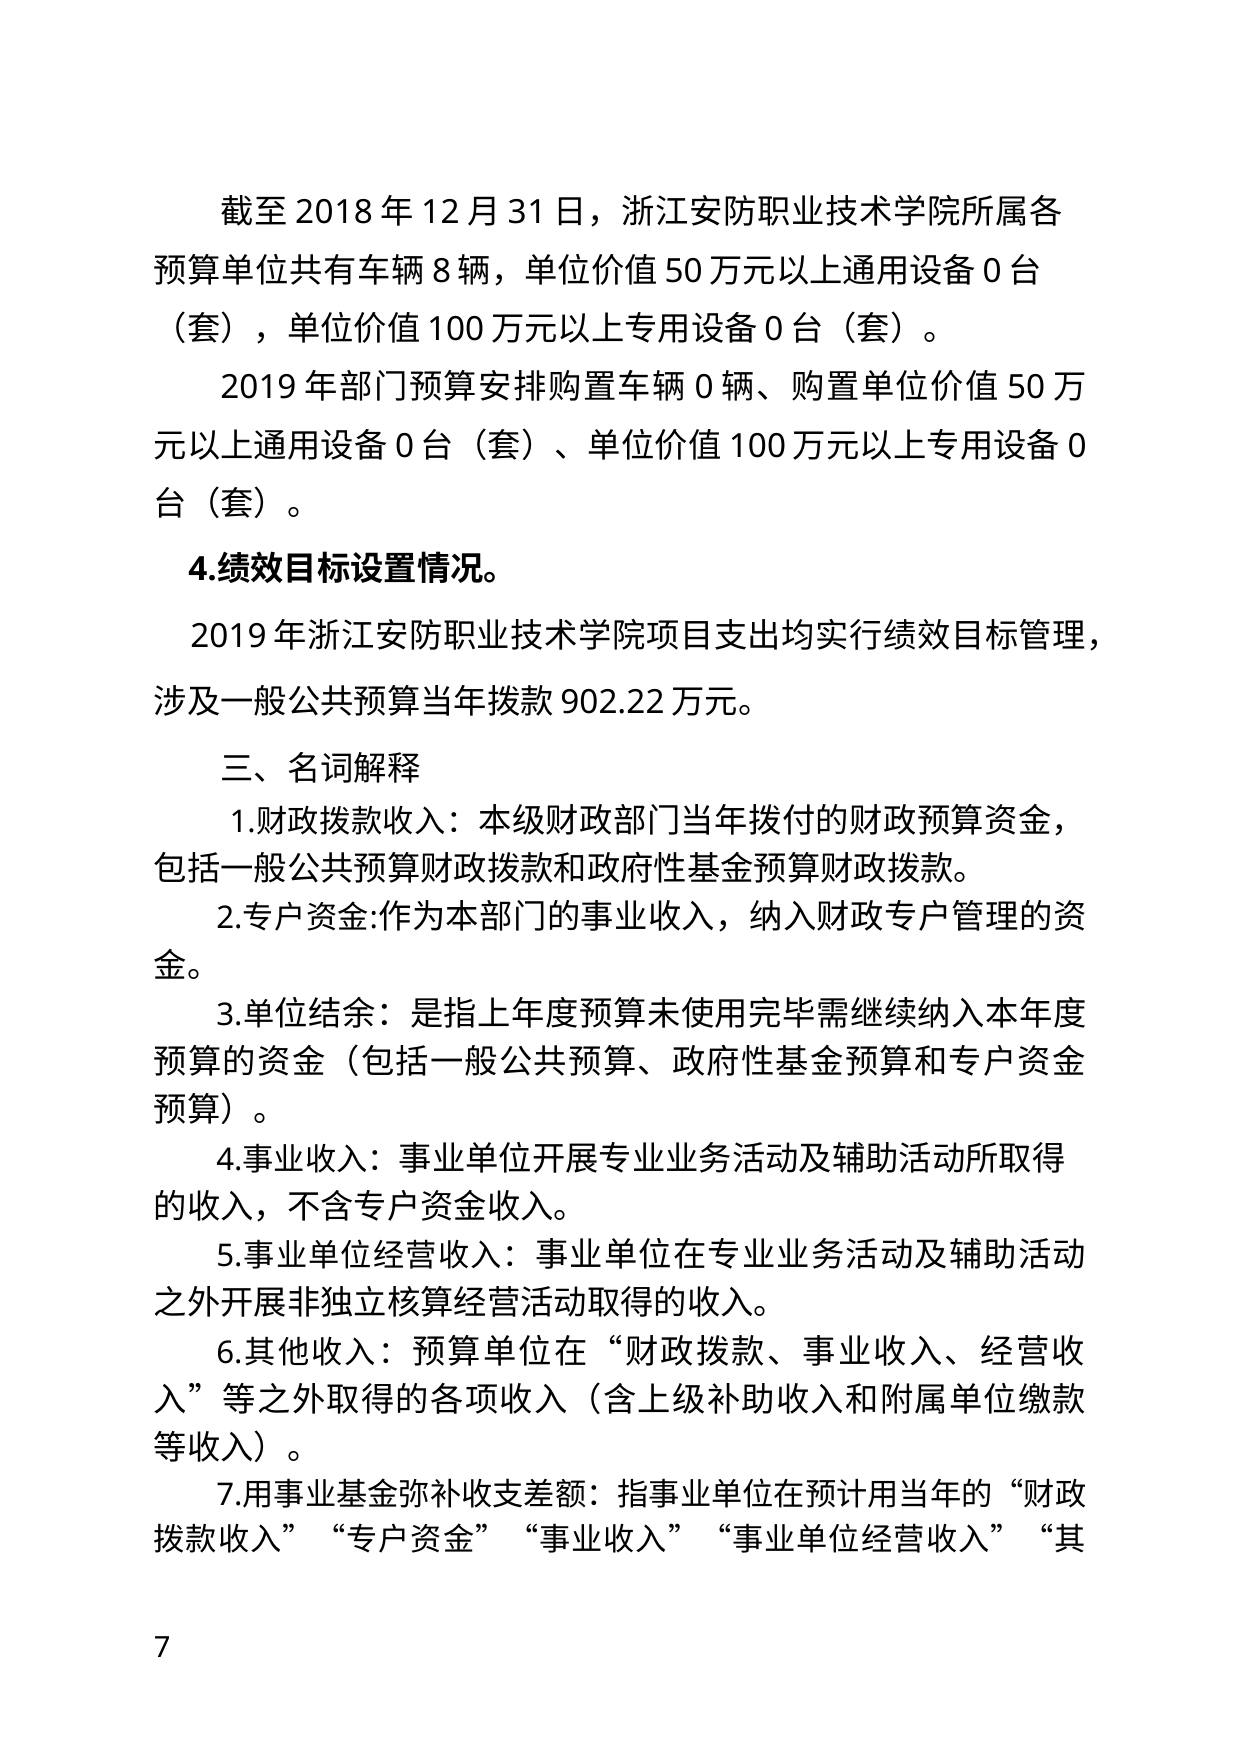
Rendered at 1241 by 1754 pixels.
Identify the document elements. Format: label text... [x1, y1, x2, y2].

text 2019年浙江安防职业技术学院项目支出均实行绩效目标管理，涉及一般公共预算当年拨款902.22万元。 [153, 594, 1087, 727]
text 2.专户资金:作为本部门的事业收入，纳入财政专户管理的资金。 [153, 890, 1087, 987]
text 6.其他收入：预算单位在“财政拨款、事业收入、经营收入”等之外取得的各项收入（含上级补助收入和附属单位缴款等收入）。 [153, 1324, 1087, 1469]
text 2019年部门预算安排购置车辆0辆、购置单位价值50万元以上通用设备0台（套）、单位价值100万元以上专用设备0台（套）。 [153, 352, 1087, 527]
text 4.事业收入：事业单位开展专业业务活动及辅助活动所取得的收入，不含专户资金收入。 [153, 1131, 1087, 1228]
text 4.绩效目标设置情况。 [153, 527, 1087, 594]
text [153, 1469, 1087, 1560]
text 3.单位结余：是指上年度预算未使用完毕需继续纳入本年度预算的资金（包括一般公共预算、政府性基金预算和专户资金预算）。 [153, 987, 1087, 1131]
text 截至2018年12月31日，浙江安防职业技术学院所属各预算单位共有车辆8辆，单位价值50万元以上通用设备0台（套），单位价值100万元以上专用设备0台（套）。 [153, 177, 1087, 352]
text 5.事业单位经营收入：事业单位在专业业务活动及辅助活动之外开展非独立核算经营活动取得的收入。 [153, 1228, 1087, 1324]
text 1.财政拨款收入：本级财政部门当年拨付的财政预算资金，包括一般公共预算财政拨款和政府性基金预算财政拨款。 [153, 794, 1087, 890]
text 三、名词解释 [153, 727, 1087, 794]
